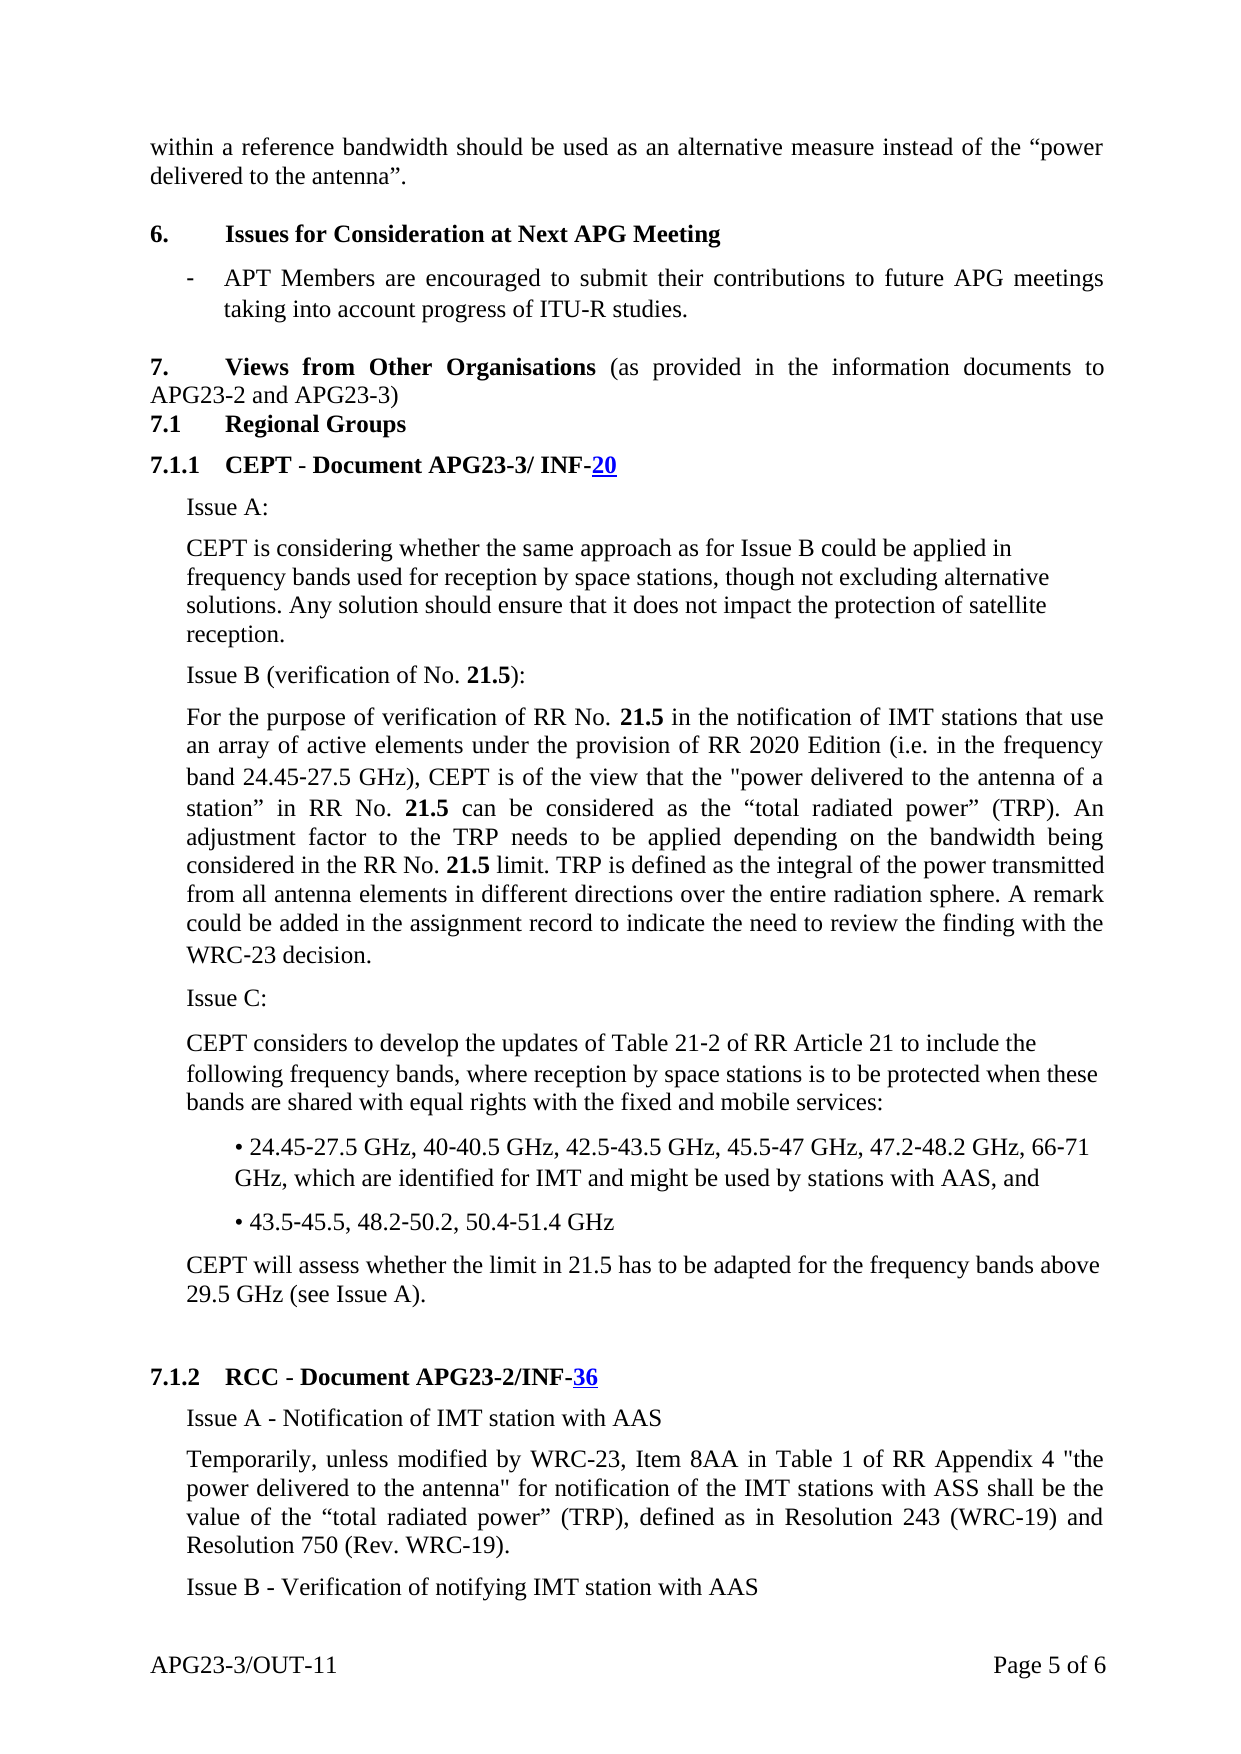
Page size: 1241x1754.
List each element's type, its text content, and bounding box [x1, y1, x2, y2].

text Issue C: [186, 983, 1105, 1012]
text CEPT considers to develop the updates of Table 21‐2 of RR Article 21 to include the following frequency bands, where reception by space stations is to be protected when these bands are shared with equal rights with the fixed and mobile services: [186, 1025, 1105, 1116]
text Issue B (verification of No. 21.5): [186, 660, 1105, 689]
text CEPT is considering whether the same approach as for Issue B could be applied in frequency bands used for reception by space stations, though not excluding alternative solutions. Any solution should ensure that it does not impact the protection of satellite reception. [186, 533, 1105, 648]
text CEPT will assess whether the limit in 21.5 has to be adapted for the frequency bands above 29.5 GHz (see Issue A). [186, 1251, 1105, 1308]
text • 24.45‐27.5 GHz, 40‐40.5 GHz, 42.5‐43.5 GHz, 45.5‐47 GHz, 47.2‐48.2 GHz, 66‐71 GHz, which are identified for IMT and might be used by stations with AAS, and [234, 1129, 1105, 1192]
text For the purpose of verification of RR No. 21.5 in the notification of IMT stations that use an array of active elements under the provision of RR 2020 Edition (i.e. in the frequency band 24.45‐27.5 GHz), CEPT is of the view that the "power delivered to the antenna of a station” in RR No. 21.5 can be considered as the “total radiated power” (TRP). An adjustment factor to the TRP needs to be applied depending on the bandwidth being considered in the RR No. 21.5 limit. TRP is defined as the integral of the power transmitted from all antenna elements in different directions over the entire radiation sphere. A remark could be added in the assignment record to indicate the need to review the finding with the WRC‐23 decision. [186, 702, 1105, 971]
text 7. Views from Other Organisations (as provided in the information documents to APG23-2 and APG23-3) [150, 352, 1105, 409]
text 7.1.2 RCC - Document APG23-2/INF-36 [150, 1362, 1105, 1391]
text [150, 132, 1105, 190]
text 7.1 Regional Groups [150, 409, 1105, 438]
text Temporarily, unless modified by WRC-23, Item 8AA in Table 1 of RR Appendix 4 "the power delivered to the antenna" for notification of the IMT stations with ASS shall be the value of the “total radiated power” (TRP), defined as in Resolution 243 (WRC-19) and Resolution 750 (Rev. WRC-19). [186, 1444, 1105, 1559]
text 6. Issues for Consideration at Next APG Meeting [150, 219, 1105, 247]
text Issue A: [186, 492, 1105, 520]
list APT Members are encouraged to submit their contributions to future APG meetings taking into account progress of ITU-R studies. [186, 260, 1105, 323]
text Issue B - Verification of notifying IMT station with AAS [186, 1572, 1105, 1601]
text 7.1.1 CEPT - Document APG23-3/ INF-20 [150, 450, 1105, 479]
text Issue A - Notification of IMT station with AAS [186, 1403, 1105, 1432]
text • 43.5‐45.5, 48.2‐50.2, 50.4‐51.4 GHz [234, 1204, 1105, 1238]
